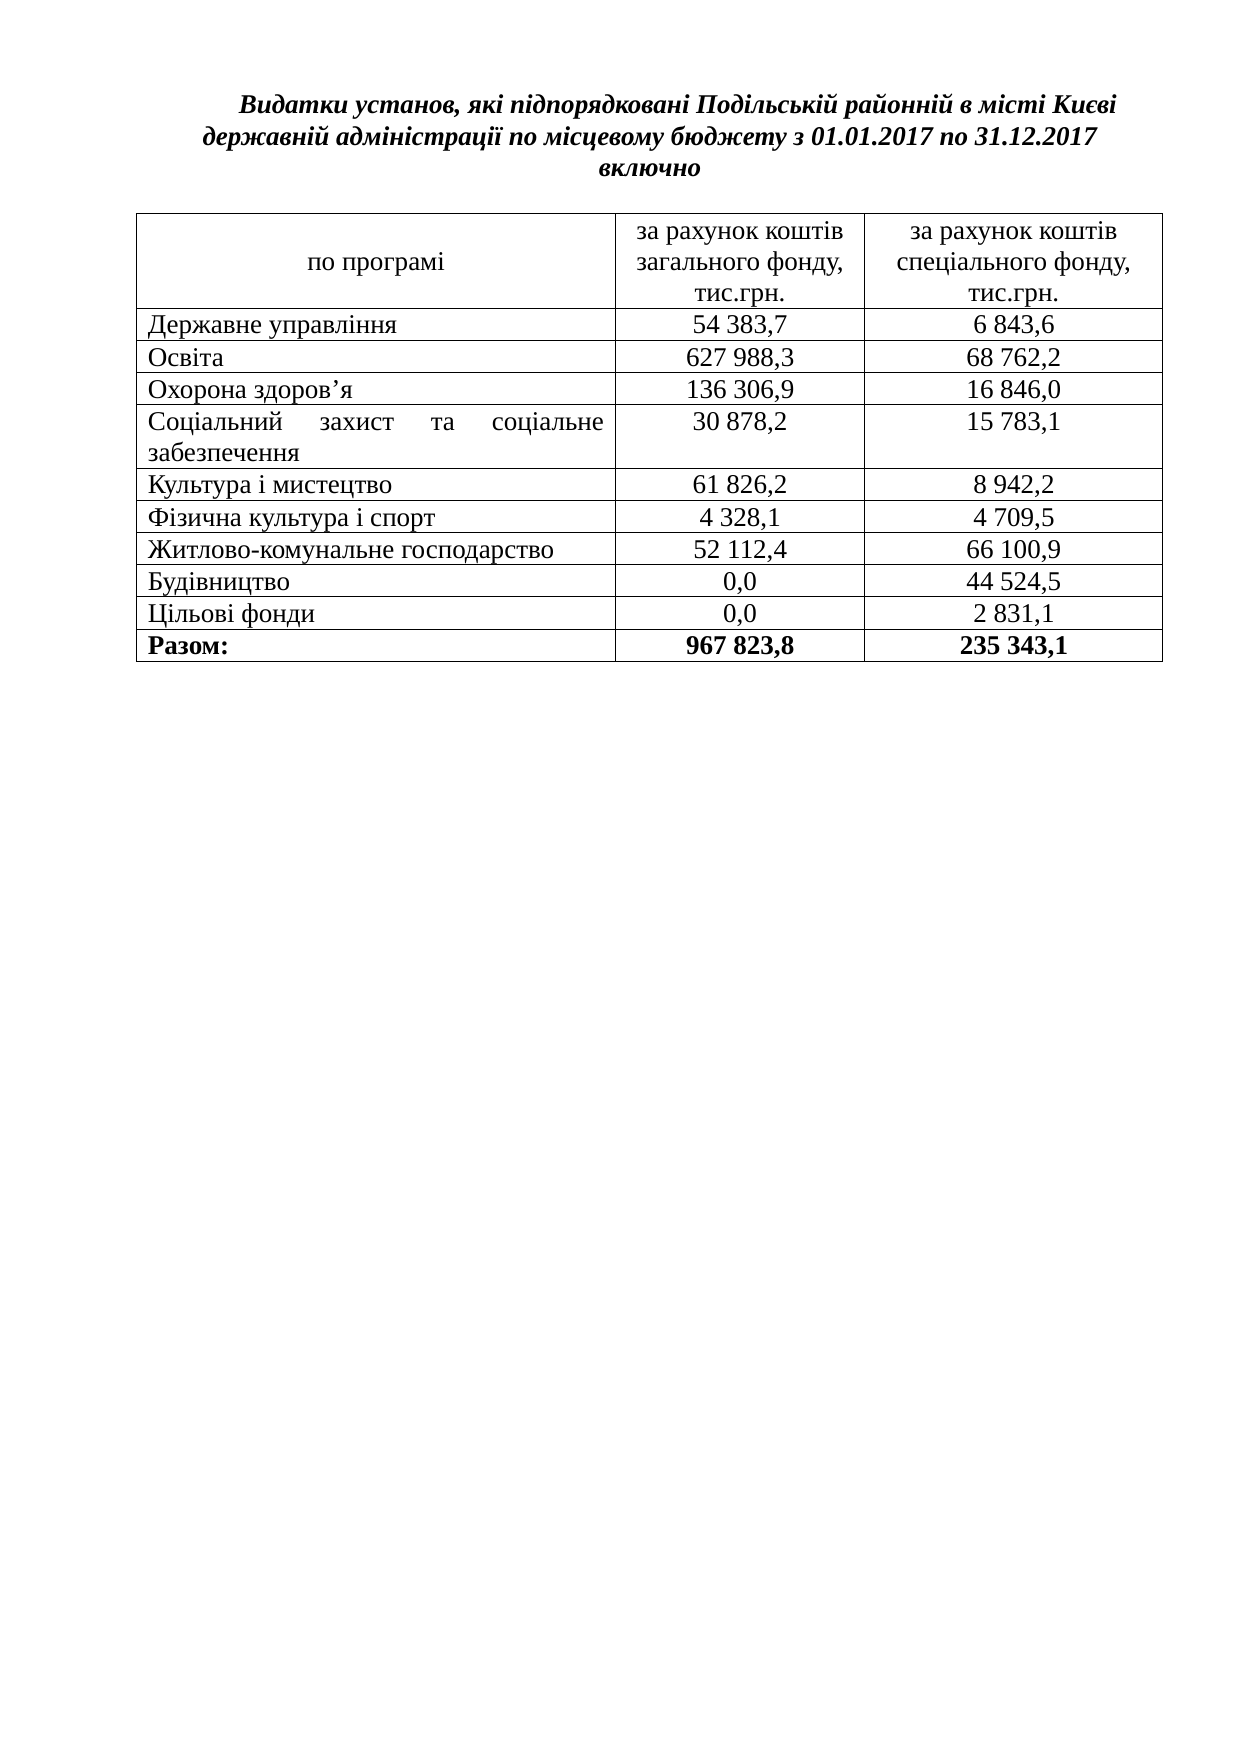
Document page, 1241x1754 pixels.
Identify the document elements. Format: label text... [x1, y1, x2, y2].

text Видатки установ, які підпорядковані Подільській районній в місті Києві державній адміністрації по місцевому бюджету з 01.01.2017 по 31.12.2017 включно [148, 88, 1152, 182]
table_cell Соціальний захист та соціальне забезпечення [137, 405, 615, 467]
table_cell 16 846,0 [865, 373, 1162, 404]
table_cell Житлово-комунальне господарство [137, 533, 615, 564]
table_header за рахунок коштів спеціального фонду, тис.грн. [865, 214, 1162, 308]
table_cell 44 524,5 [865, 565, 1162, 596]
table_cell Будівництво [137, 565, 615, 596]
table_cell 6 843,6 [865, 309, 1162, 340]
table_cell 30 878,2 [616, 405, 864, 467]
table_cell 4 709,5 [865, 501, 1162, 532]
table_cell 4 328,1 [616, 501, 864, 532]
table_header за рахунок коштів загального фонду, тис.грн. [616, 214, 864, 308]
table_cell 68 762,2 [865, 341, 1162, 372]
table_cell Цільові фонди [137, 597, 615, 628]
table_cell Фізична культура і спорт [137, 501, 615, 532]
table_cell 0,0 [616, 597, 864, 628]
table_cell 0,0 [616, 565, 864, 596]
table_cell 15 783,1 [865, 405, 1162, 467]
table_cell 8 942,2 [865, 469, 1162, 500]
table_cell 235 343,1 [865, 630, 1162, 661]
table_cell Державне управління [137, 309, 615, 340]
table_cell 61 826,2 [616, 469, 864, 500]
table_cell 2 831,1 [865, 597, 1162, 628]
table_cell 627 988,3 [616, 341, 864, 372]
table_cell 52 112,4 [616, 533, 864, 564]
table_cell Разом: [137, 630, 615, 661]
table_cell Культура і мистецтво [137, 469, 615, 500]
table_cell 967 823,8 [616, 630, 864, 661]
table_cell 54 383,7 [616, 309, 864, 340]
table_cell Освіта [137, 341, 615, 372]
table_header по програмі [137, 214, 615, 308]
table_cell 66 100,9 [865, 533, 1162, 564]
table_cell 136 306,9 [616, 373, 864, 404]
table_cell Охорона здоров’я [137, 373, 615, 404]
